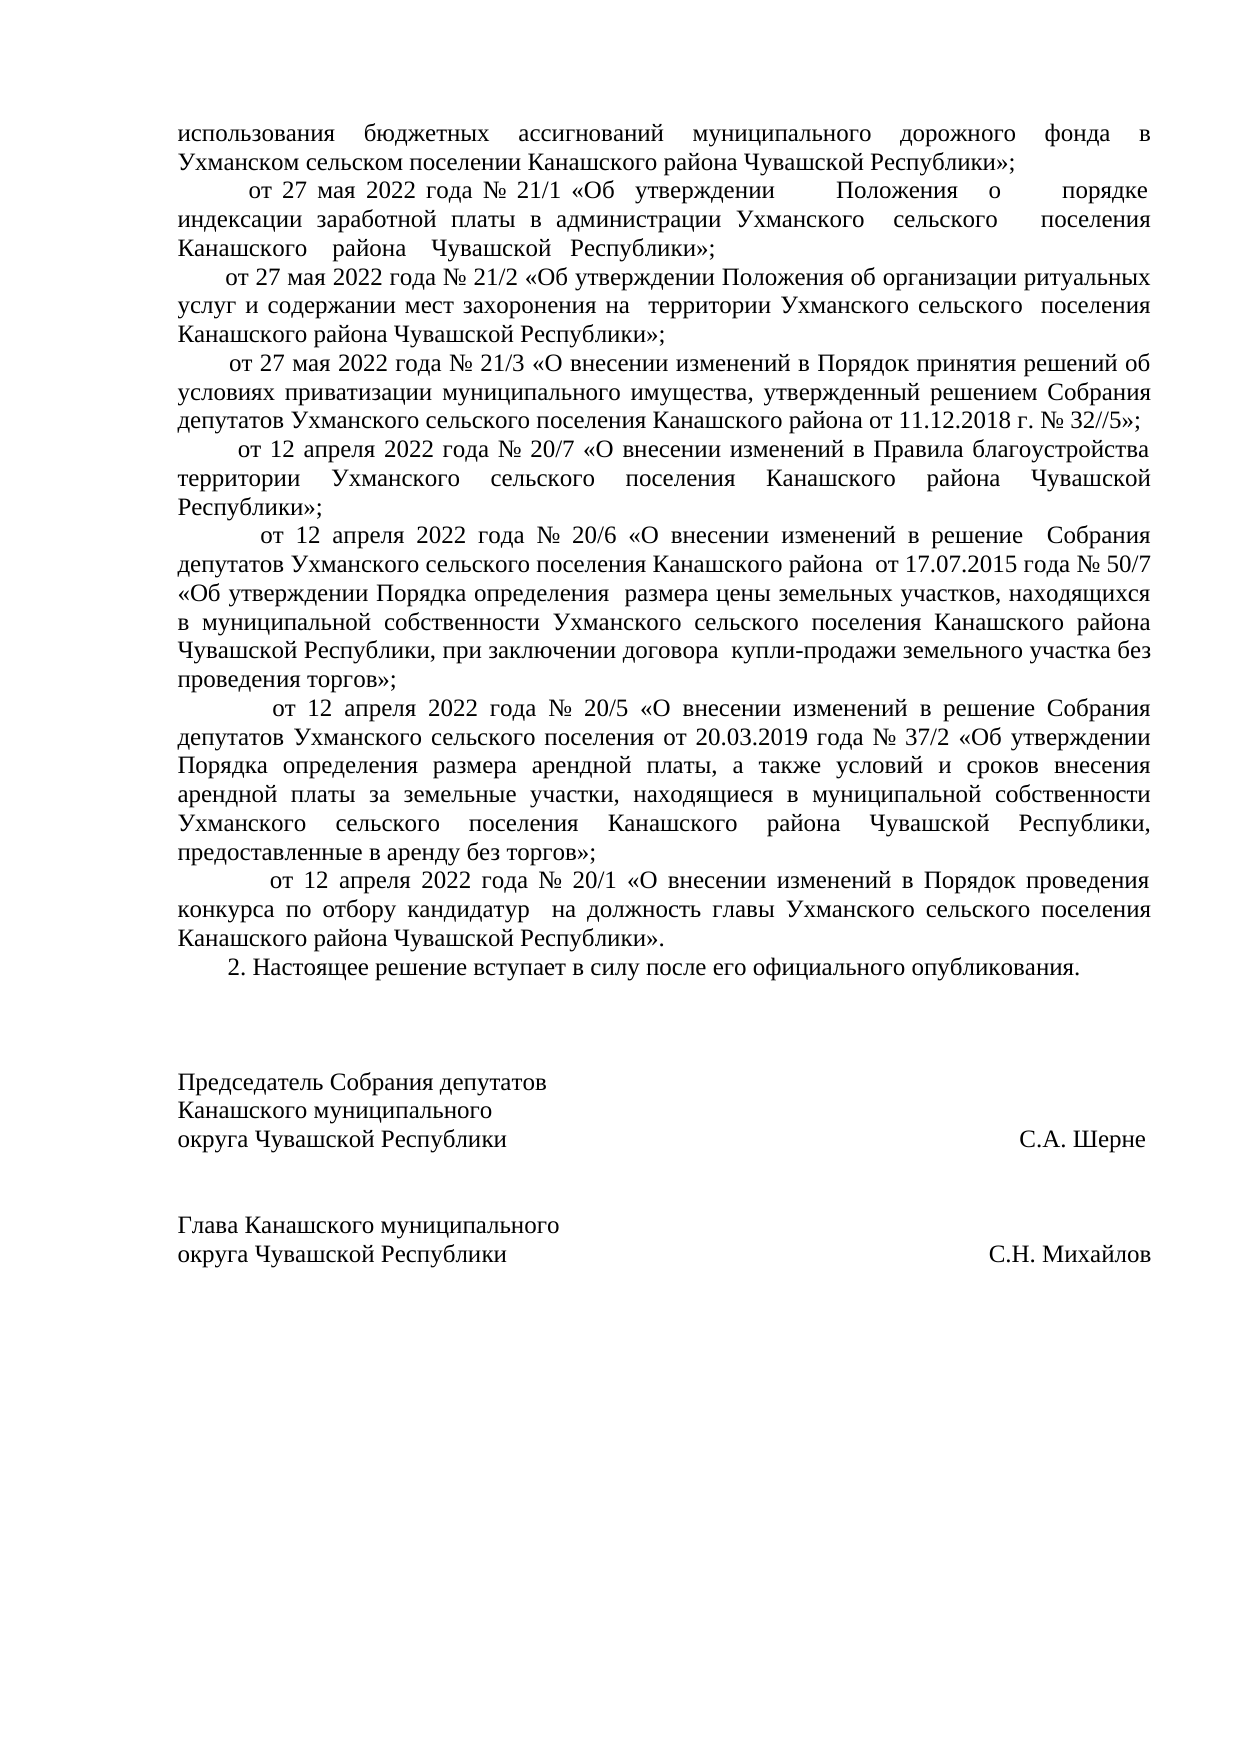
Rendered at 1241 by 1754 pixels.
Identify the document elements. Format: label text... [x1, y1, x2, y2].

text 2. Настоящее решение вступает в силу после его официального опубликования. [177, 952, 1152, 981]
text от 12 апреля 2022 года № 20/5 «О внесении изменений в решение Собрания депутатов Ухманского сельского поселения от 20.03.2019 года № 37/2 «Об утверждении Порядка определения размера арендной платы, а также условий и сроков внесения арендной платы за земельные участки, находящиеся в муниципальной собственности Ухманского сельского поселения Канашского района Чувашской Республики, предоставленные в аренду без торгов»; [177, 693, 1152, 866]
text Председатель Собрания депутатов [177, 1067, 1152, 1096]
text от 12 апреля 2022 года № 20/7 «О внесении изменений в Правила благоустройства территории Ухманского сельского поселения Канашского района Чувашской Республики»; [177, 434, 1152, 521]
text округа Чувашской Республики С.Н. Михайлов [177, 1239, 1152, 1268]
text от 12 апреля 2022 года № 20/6 «О внесении изменений в решение Собрания депутатов Ухманского сельского поселения Канашского района от 17.07.2015 года № 50/7 «Об утверждении Порядка определения размера цены земельных участков, находящихся в муниципальной собственности Ухманского сельского поселения Канашского района Чувашской Республики, при заключении договора купли-продажи земельного участка без проведения торгов»; [177, 521, 1152, 693]
text от 27 мая 2022 года № 21/3 «О внесении изменений в Порядок принятия решений об условиях приватизации муниципального имущества, утвержденный решением Собрания депутатов Ухманского сельского поселения Канашского района от 11.12.2018 г. № 32//5»; [177, 348, 1152, 434]
text от 27 мая 2022 года № 21/1 «Об утверждении Положения о порядке индексации заработной платы в администрации Ухманского сельского поселения Канашского района Чувашской Республики»; [177, 176, 1152, 262]
text Глава Канашского муниципального [177, 1211, 1152, 1239]
text Канашского муниципального [177, 1096, 1152, 1124]
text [177, 118, 1152, 176]
text округа Чувашской Республики С.А. Шерне [177, 1124, 1152, 1153]
text от 12 апреля 2022 года № 20/1 «О внесении изменений в Порядок проведения конкурса по отбору кандидатур на должность главы Ухманского сельского поселения Канашского района Чувашской Республики». [177, 866, 1152, 952]
text от 27 мая 2022 года № 21/2 «Об утверждении Положения об организации ритуальных услуг и содержании мест захоронения на территории Ухманского сельского поселения Канашского района Чувашской Республики»; [177, 262, 1152, 348]
